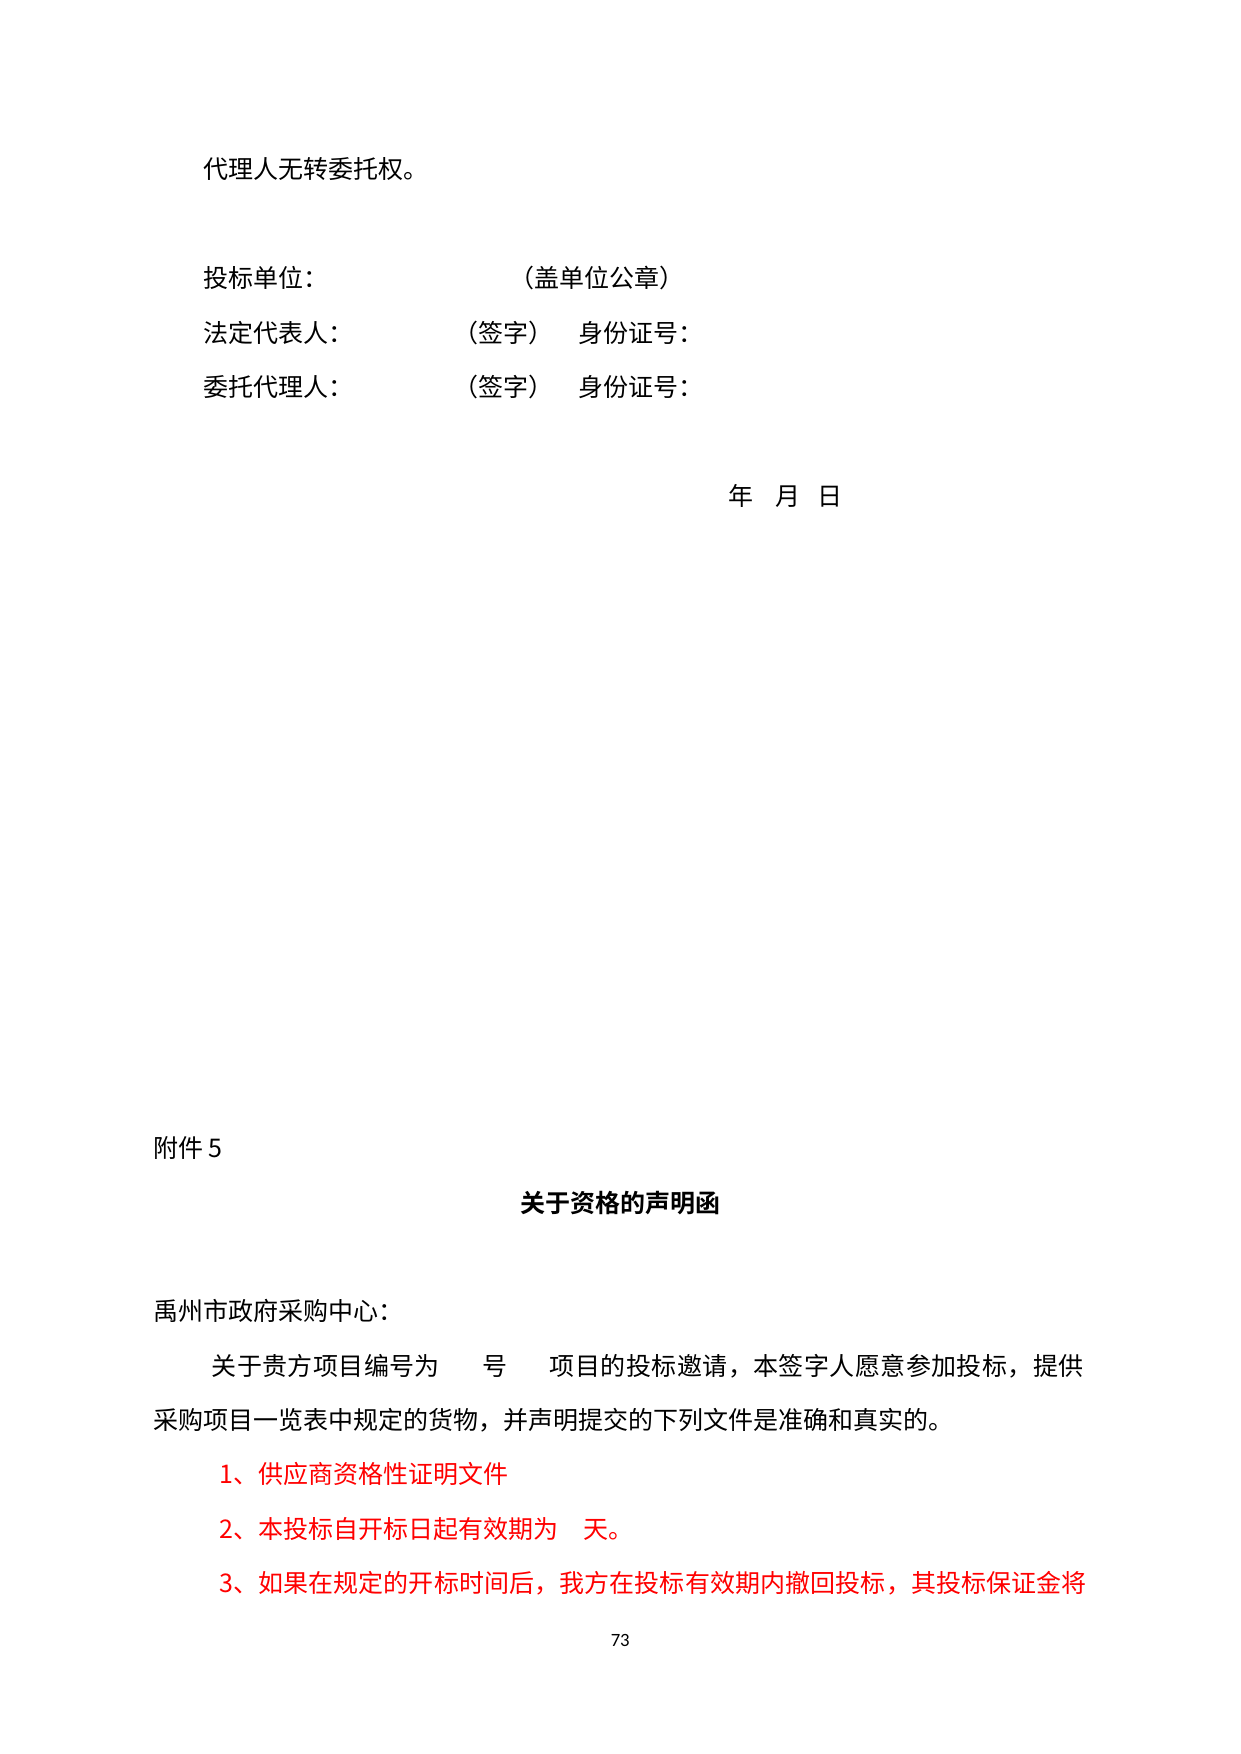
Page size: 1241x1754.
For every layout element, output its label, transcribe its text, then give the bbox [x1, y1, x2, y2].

text 法定代表人： （签字） 身份证号： [153, 313, 1087, 349]
text 1、供应商资格性证明文件 [153, 1455, 1088, 1491]
text 委托代理人： （签字） 身份证号： [153, 367, 1087, 404]
text 禹州市政府采购中心： [153, 1292, 1087, 1328]
text 年 月 日 [153, 476, 1087, 512]
text 投标单位： （盖单位公章） [153, 259, 1087, 295]
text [153, 1564, 1088, 1600]
text 代理人无转委托权。 [153, 150, 1087, 186]
text 关于资格的声明函 [153, 1183, 1087, 1219]
text 附件5 [153, 1129, 1087, 1165]
text 2、本投标自开标日起有效期为 天。 [153, 1509, 1088, 1546]
text 关于贵方项目编号为 号 项目的投标邀请，本签字人愿意参加投标，提供采购项目一览表中规定的货物，并声明提交的下列文件是准确和真实的。 [153, 1346, 1087, 1437]
